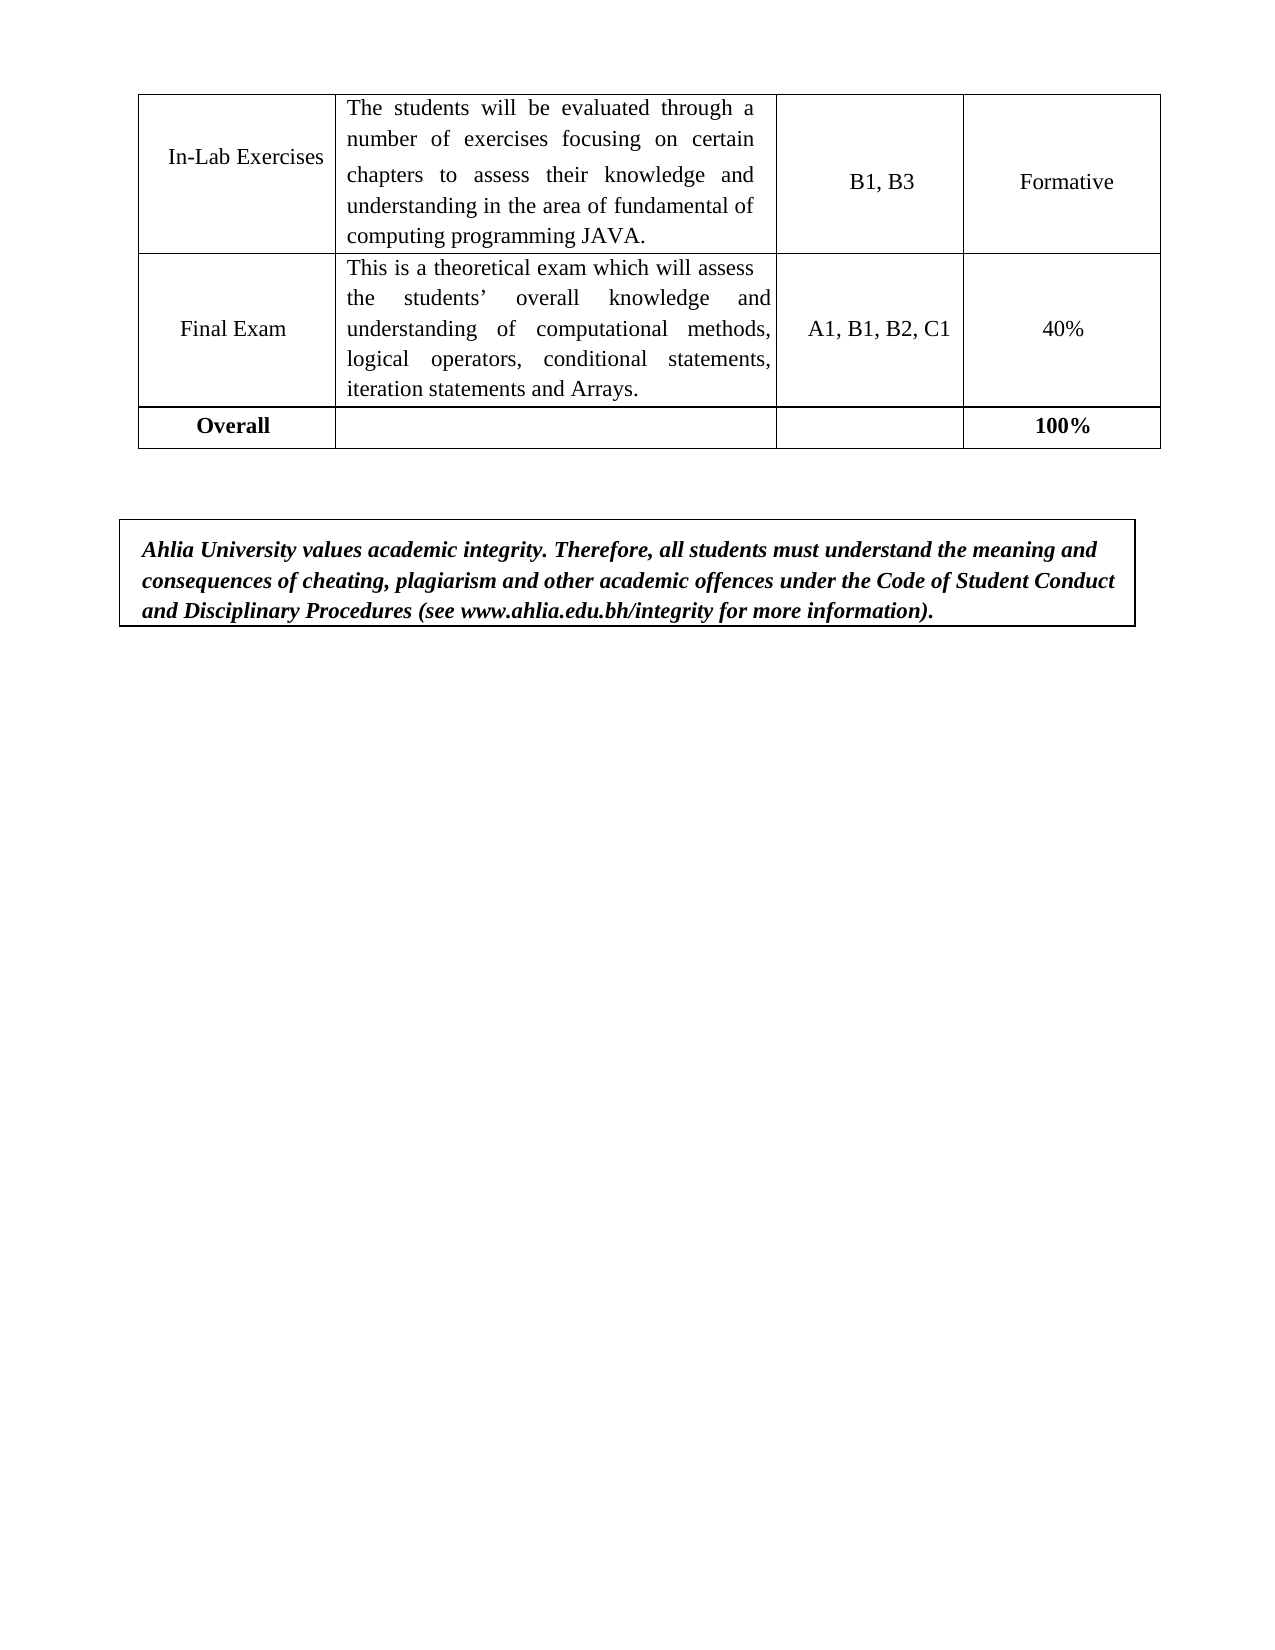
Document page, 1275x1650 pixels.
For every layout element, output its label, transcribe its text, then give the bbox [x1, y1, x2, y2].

table_cell This is a theoretical exam which will assess the students’ overall knowledge and understanding of computational methods, logical operators, conditional statements, iteration statements and Arrays. [336, 254, 776, 406]
table_cell The students will be evaluated through a number of exercises focusing on certain [336, 95, 776, 160]
table_cell Formative [964, 95, 1160, 253]
text Ahlia University values academic integrity. Therefore, all students must understand the meaning and consequences of cheating, plagiarism and other academic offences under the Code of Student Conduct and Disciplinary Procedures (see www.ahlia.edu.bh/integrity for more information). [142, 536, 1118, 623]
table_cell Final Exam [139, 254, 335, 406]
table_cell chapters to assess their knowledge and understanding in the area of fundamental of computing programming JAVA. [336, 160, 776, 253]
table_cell 40% [964, 254, 1160, 406]
table_cell B1, B3 [777, 95, 963, 253]
table_cell 100% [964, 408, 1160, 448]
table_cell [336, 408, 776, 448]
table_cell [777, 408, 963, 448]
table_cell In-Lab Exercises [139, 95, 335, 253]
table_cell Overall [139, 408, 335, 448]
table_cell A1, B1, B2, C1 [777, 254, 963, 406]
